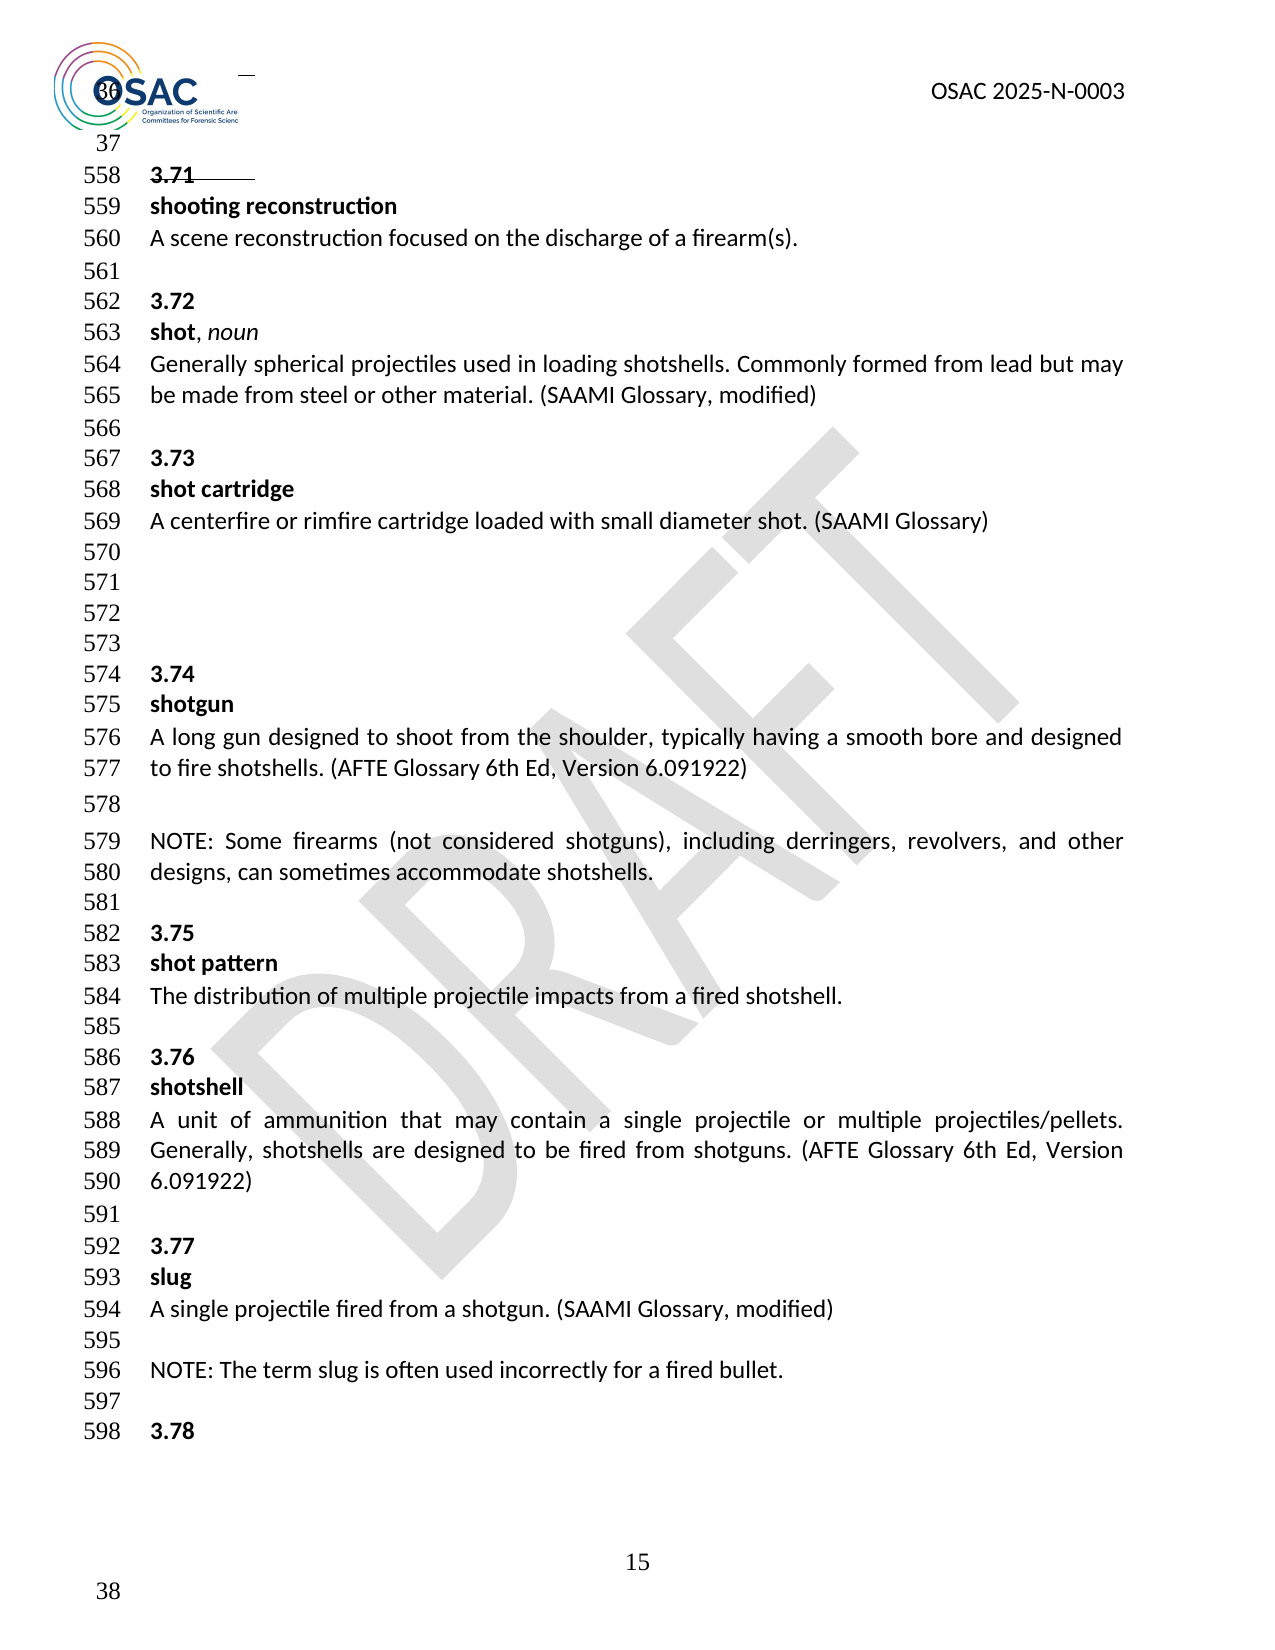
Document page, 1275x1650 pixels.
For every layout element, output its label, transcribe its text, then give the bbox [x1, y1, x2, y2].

text NOTE: The term slug is often used incorrectly for a fired bullet. [150, 1354, 1125, 1385]
text A centerfire or rimfire cartridge loaded with small diameter shot. (SAAMI Glossary) [150, 505, 1125, 536]
text The distribution of multiple projectile impacts from a fired shotshell. [150, 980, 1125, 1010]
text A single projectile fired from a shotgun. (SAAMI Glossary, modified) [150, 1293, 1125, 1324]
text shotgun [150, 688, 1125, 719]
text NOTE: Some firearms (not considered shotguns), including derringers, revolvers, and other designs, can sometimes accommodate shotshells. [150, 825, 1125, 886]
text shot cartridge [150, 473, 1125, 503]
text A long gun designed to shoot from the shoulder, typically having a smooth bore and designed to fire shotshells. (AFTE Glossary 6th Ed, Version 6.091922) [150, 721, 1125, 782]
text shooting reconstruction [150, 190, 1125, 220]
text Generally spherical projectiles used in loading shotshells. Commonly formed from lead but may be made from steel or other material. (SAAMI Glossary, modified) [150, 349, 1125, 410]
text shot pattern [150, 947, 1125, 978]
text A scene reconstruction focused on the discharge of a firearm(s). [150, 222, 1125, 253]
text shotshell [150, 1071, 1125, 1102]
text slug [150, 1261, 1125, 1291]
text shot, noun [150, 316, 1125, 347]
picture [53, 42, 239, 130]
text A unit of ammunition that may contain a single projectile or multiple projectiles/pellets. Generally, shotshells are designed to be fired from shotguns. (AFTE Glossary 6th Ed, Version 6.091922) [150, 1104, 1125, 1196]
